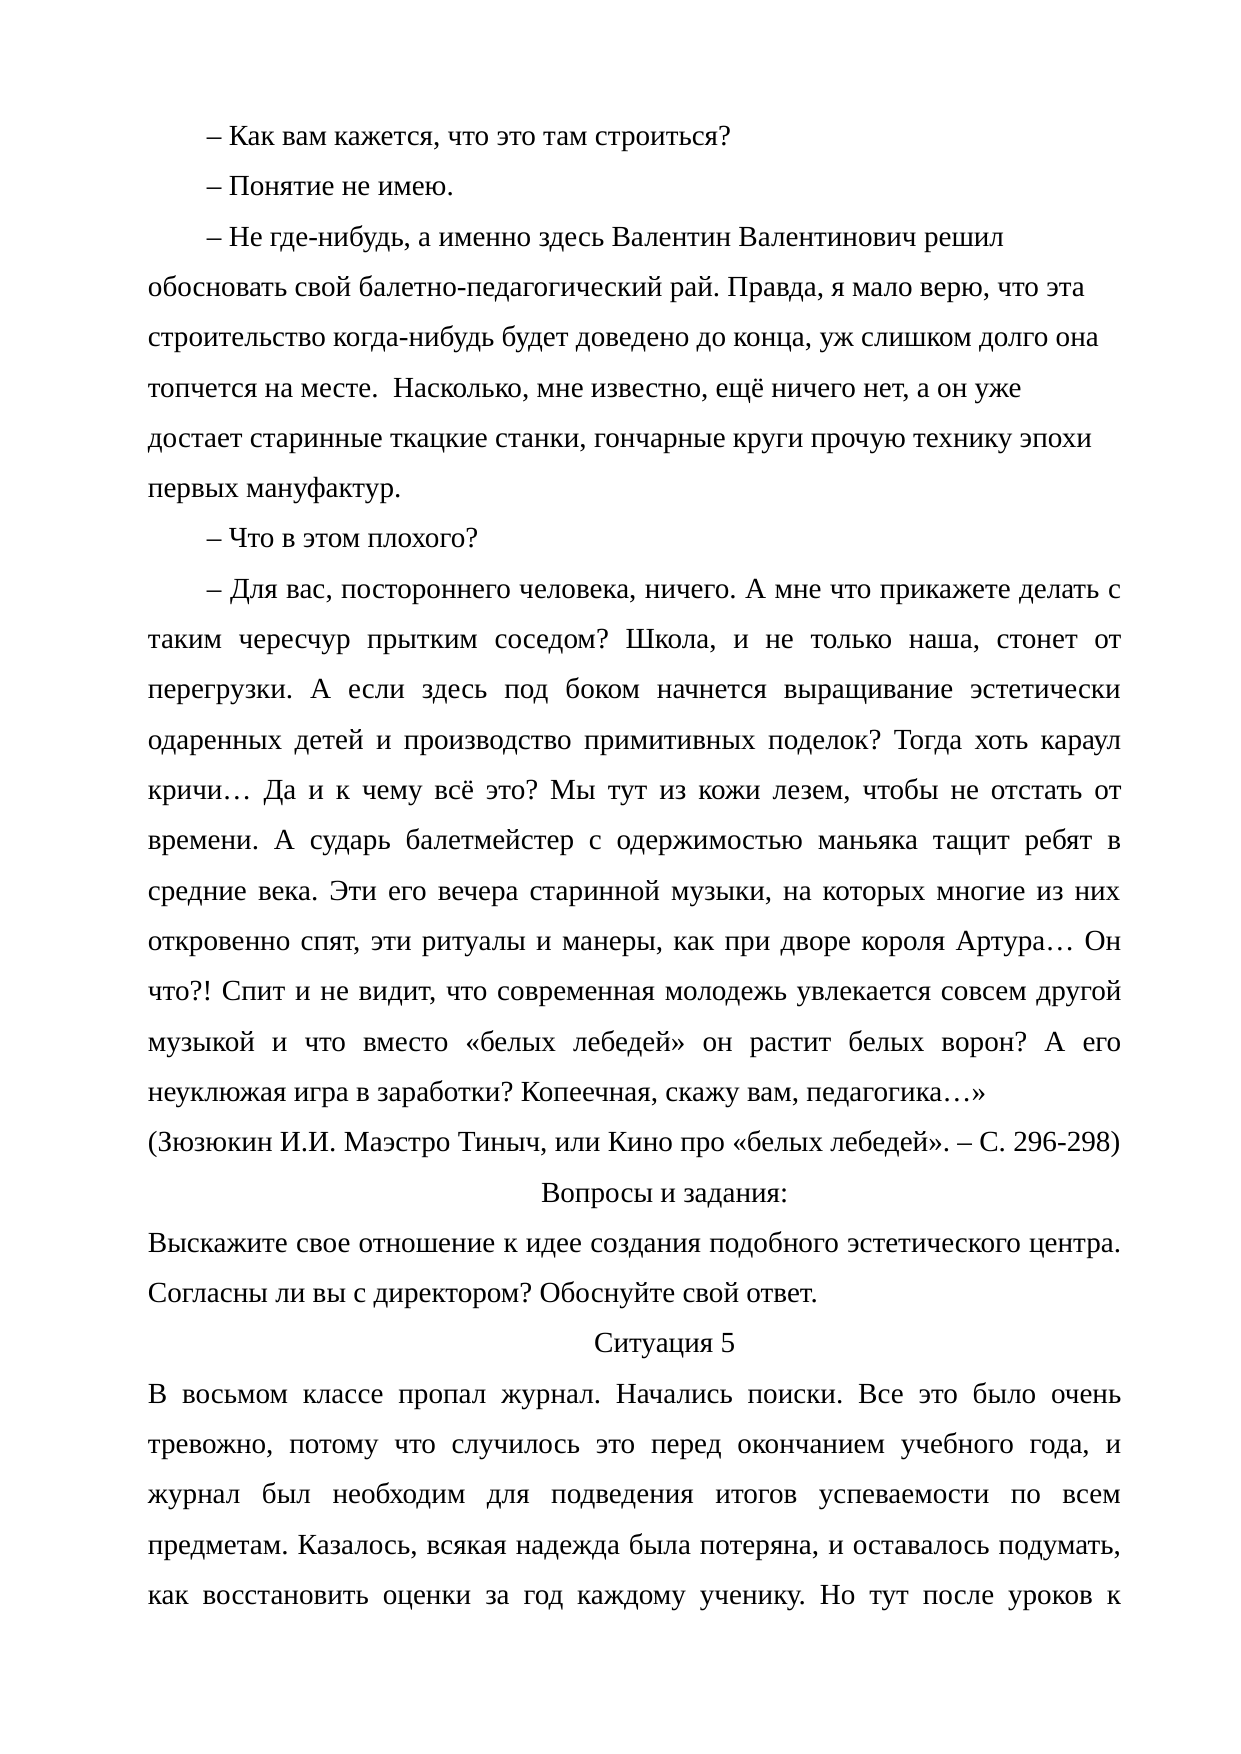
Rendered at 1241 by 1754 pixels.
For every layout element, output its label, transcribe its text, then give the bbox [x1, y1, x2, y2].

text Выскажите свое отношение к идее создания подобного эстетического центра. Согласны ли вы с директором? Обоснуйте свой ответ. [148, 1225, 1122, 1309]
text Вопросы и задания: [148, 1175, 1122, 1208]
text – Что в этом плохого? [148, 521, 1122, 554]
text – Понятие не имею. [148, 168, 1122, 202]
text – Для вас, постороннего человека, ничего. А мне что прикажете делать с таким чересчур прытким соседом? Школа, и не только наша, стонет от перегрузки. А если здесь под боком начнется выращивание эстетически одаренных детей и производство примитивных поделок? Тогда хоть караул кричи… Да и к чему всё это? Мы тут из кожи лезем, чтобы не отстать от времени. А сударь балетмейстер с одержимостью маньяка тащит ребят в средние века. Эти его вечера старинной музыки, на которых многие из них откровенно спят, эти ритуалы и манеры, как при дворе короля Артура… Он что?! Спит и не видит, что современная молодежь увлекается совсем другой музыкой и что вместо «белых лебедей» он растит белых ворон? А его неуклюжая игра в заработки? Копеечная, скажу вам, педагогика…» [148, 571, 1122, 1108]
text Ситуация 5 [148, 1326, 1122, 1359]
text – Как вам кажется, что это там строиться? [148, 118, 1122, 152]
text – Не где-нибудь, а именно здесь Валентин Валентинович решил обосновать свой балетно-педагогический рай. Правда, я мало верю, что эта строительство когда-нибудь будет доведено до конца, уж слишком долго она топчется на месте. Насколько, мне известно, ещё ничего нет, а он уже достает старинные ткацкие станки, гончарные круги прочую технику эпохи первых мануфактур. [148, 219, 1122, 504]
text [148, 1376, 1122, 1611]
text (Зюзюкин И.И. Маэстро Тиныч, или Кино про «белых лебедей». – С. 296-298) [148, 1124, 1122, 1158]
